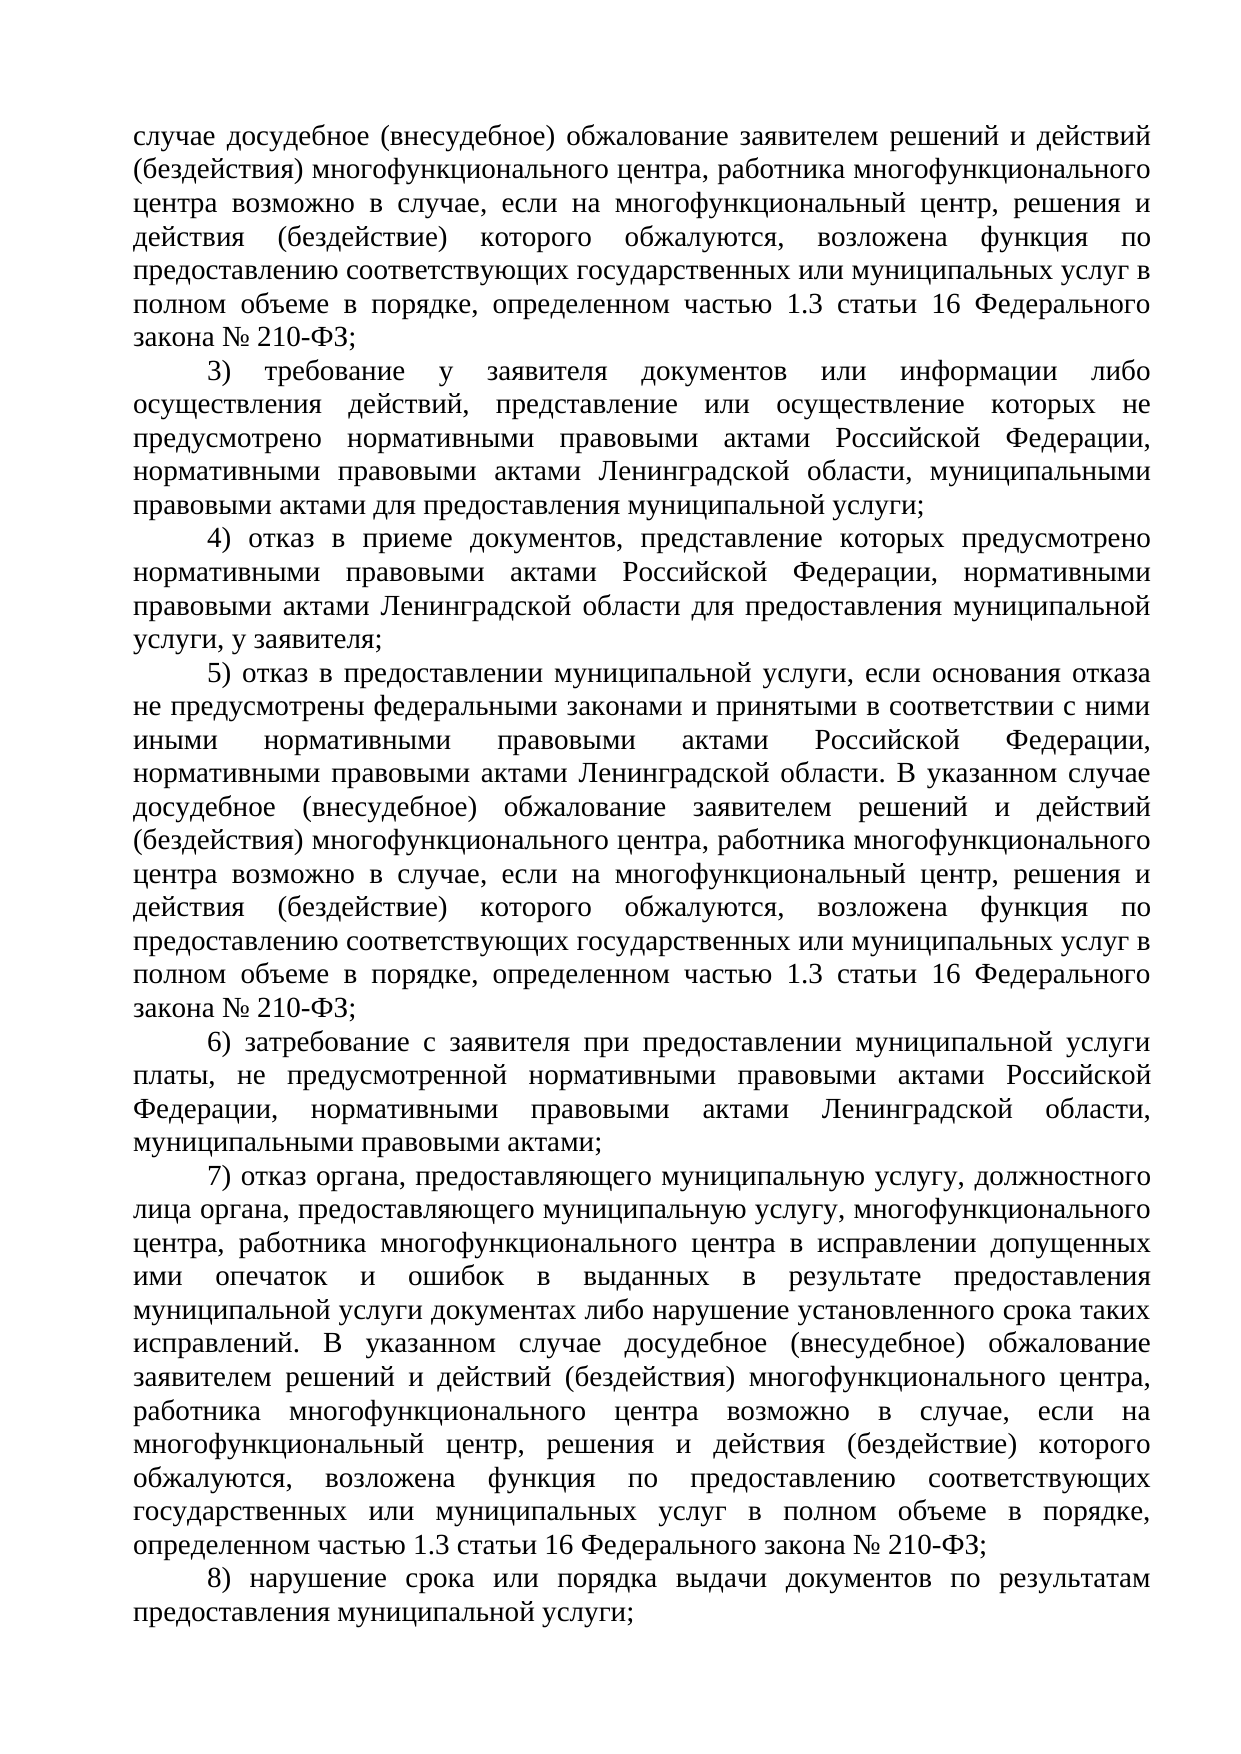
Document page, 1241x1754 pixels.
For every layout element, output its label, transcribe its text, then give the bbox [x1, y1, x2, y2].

text 5) отказ в предоставлении муниципальной услуги, если основания отказа не предусмотрены федеральными законами и принятыми в соответствии с ними иными нормативными правовыми актами Российской Федерации, нормативными правовыми актами Ленинградской области. В указанном случае досудебное (внесудебное) обжалование заявителем решений и действий (бездействия) многофункционального центра, работника многофункционального центра возможно в случае, если на многофункциональный центр, решения и действия (бездействие) которого обжалуются, возложена функция по предоставлению соответствующих государственных или муниципальных услуг в полном объеме в порядке, определенном частью 1.3 статьи 16 Федерального закона № 210-ФЗ; [133, 655, 1152, 1024]
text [133, 118, 1152, 353]
text 3) требование у заявителя документов или информации либо осуществления действий, представление или осуществление которых не предусмотрено нормативными правовыми актами Российской Федерации, нормативными правовыми актами Ленинградской области, муниципальными правовыми актами для предоставления муниципальной услуги; [133, 353, 1152, 521]
text 6) затребование с заявителя при предоставлении муниципальной услуги платы, не предусмотренной нормативными правовыми актами Российской Федерации, нормативными правовыми актами Ленинградской области, муниципальными правовыми актами; [133, 1024, 1152, 1158]
text 7) отказ органа, предоставляющего муниципальную услугу, должностного лица органа, предоставляющего муниципальную услугу, многофункционального центра, работника многофункционального центра в исправлении допущенных ими опечаток и ошибок в выданных в результате предоставления муниципальной услуги документах либо нарушение установленного срока таких исправлений. В указанном случае досудебное (внесудебное) обжалование заявителем решений и действий (бездействия) многофункционального центра, работника многофункционального центра возможно в случае, если на многофункциональный центр, решения и действия (бездействие) которого обжалуются, возложена функция по предоставлению соответствующих государственных или муниципальных услуг в полном объеме в порядке, определенном частью 1.3 статьи 16 Федерального закона № 210-ФЗ; [133, 1158, 1152, 1560]
text 8) нарушение срока или порядка выдачи документов по результатам предоставления муниципальной услуги; [133, 1560, 1152, 1627]
text 4) отказ в приеме документов, представление которых предусмотрено нормативными правовыми актами Российской Федерации, нормативными правовыми актами Ленинградской области для предоставления муниципальной услуги, у заявителя; [133, 521, 1152, 655]
